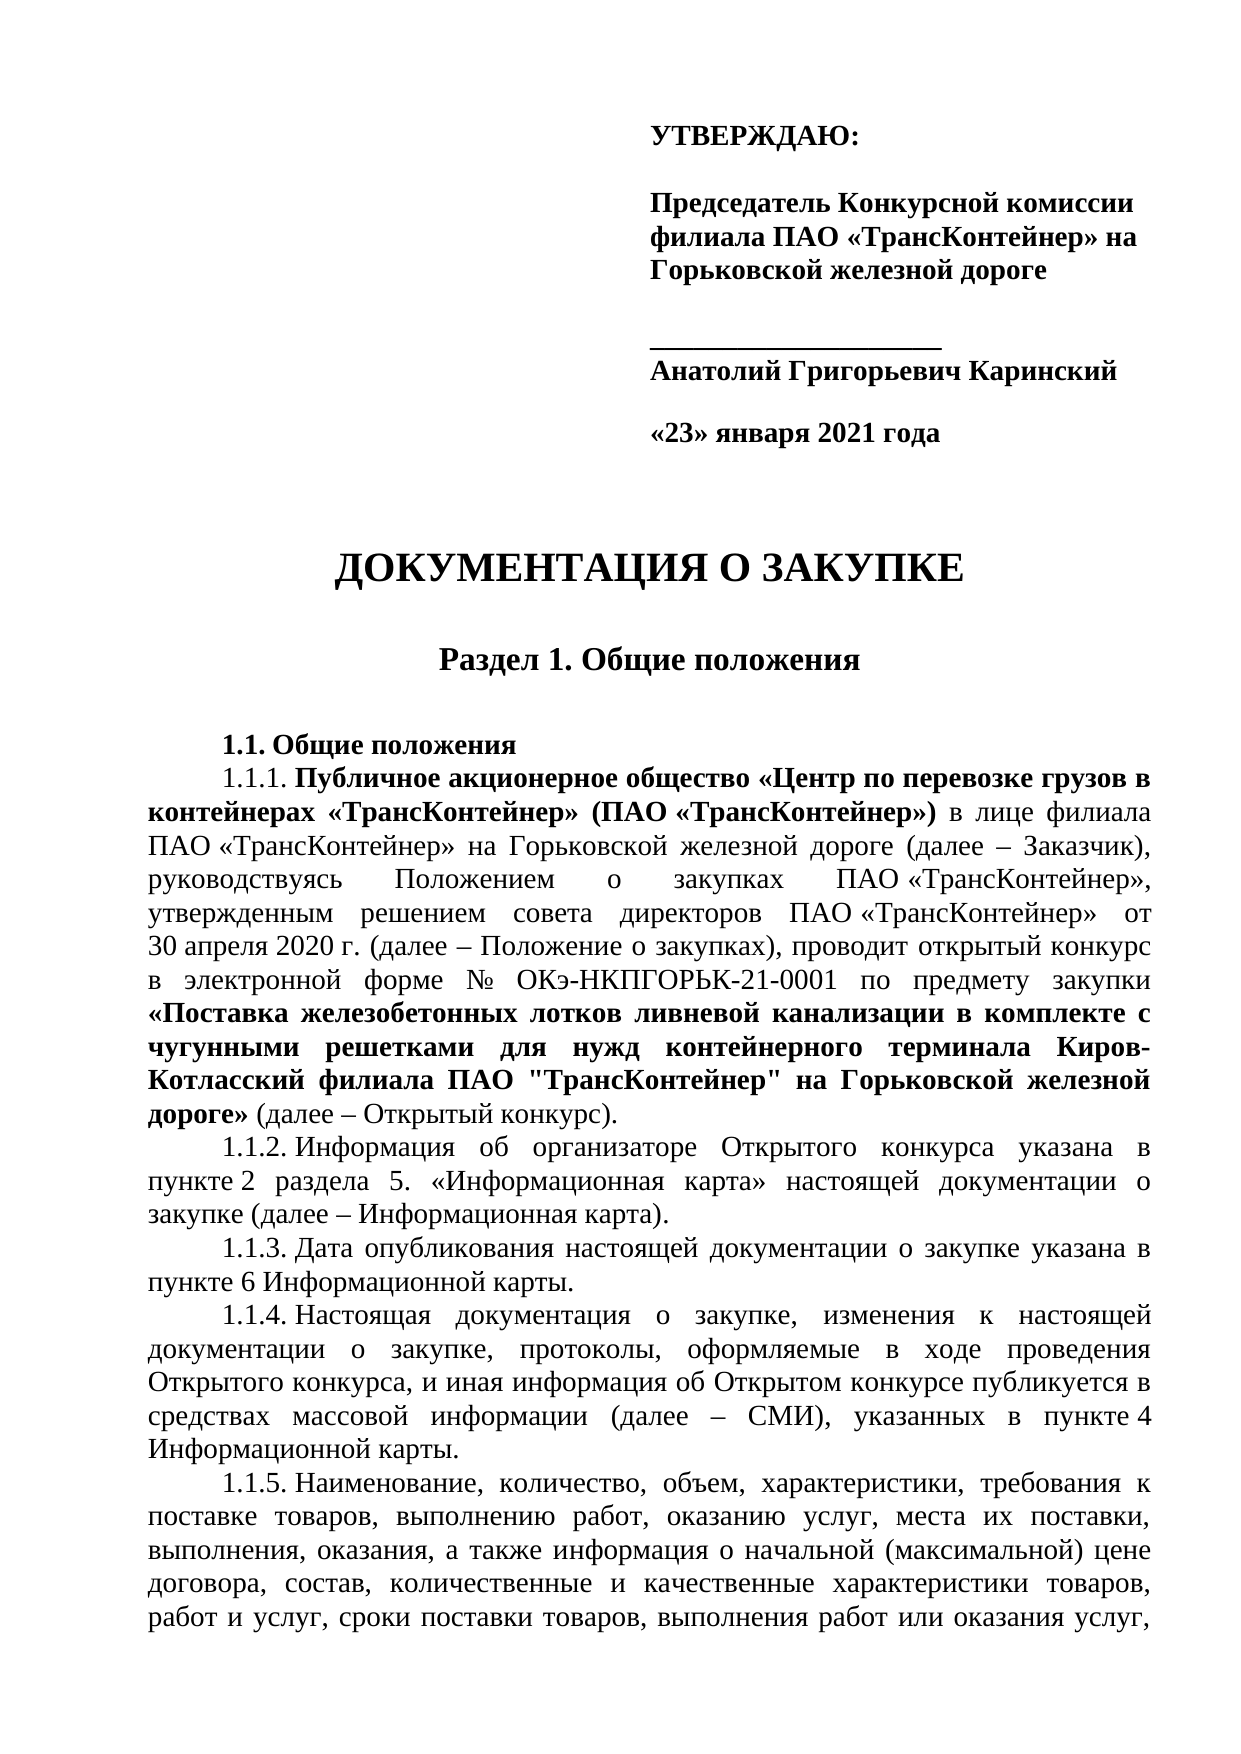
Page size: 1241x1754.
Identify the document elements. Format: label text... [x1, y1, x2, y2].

text ДОКУМЕНТАЦИЯ О ЗАКУПКЕ [148, 543, 1152, 591]
text Председатель Конкурсной комиссии филиала ПАО «ТрансКонтейнер» на Горьковской железной дороге [650, 185, 1152, 286]
text ____________________ [650, 319, 1152, 353]
list Общие положения [148, 727, 1152, 761]
text Анатолий Григорьевич Каринский [650, 353, 1152, 386]
list Настоящая документация о закупке, изменения к настоящей документации о закупке, протоколы, оформляемые в ходе проведения Открытого конкурса, и иная информация об Открытом конкурсе публикуется в средствах массовой информации (далее – СМИ), указанных в пункте 4 Информационной карты. [148, 1297, 1152, 1465]
text Раздел 1. Общие положения [148, 640, 1152, 678]
list Публичное акционерное общество «Центр по перевозке грузов в контейнерах «ТрансКонтейнер» (ПАО «ТрансКонтейнер») в лице филиала ПАО «ТрансКонтейнер» на Горьковской железной дороге (далее – Заказчик), руководствуясь Положением о закупках ПАО «ТрансКонтейнер», утвержденным решением совета директоров ПАО «ТрансКонтейнер» от 30 апреля 2020 г. (далее – Положение о закупках), проводит открытый конкурс в электронной форме № ОКэ-НКПГОРЬК-21-0001 по предмету закупки «Поставка железобетонных лотков ливневой канализации в комплекте с чугунными решетками для нужд контейнерного терминала Киров-Котласский филиала ПАО "ТрансКонтейнер" на Горьковской железной дороге» (далее – Открытый конкурс). [148, 761, 1152, 1129]
text УТВЕРЖДАЮ: [650, 118, 1152, 152]
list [148, 1465, 1152, 1633]
text «23» января 2021 года [650, 415, 1152, 449]
list Информация об организаторе Открытого конкурса указана в пункте 2 раздела 5. «Информационная карта» настоящей документации о закупке (далее – Информационная карта). [148, 1129, 1152, 1230]
list Дата опубликования настоящей документации о закупке указана в пункте 6 Информационной карты. [148, 1230, 1152, 1297]
